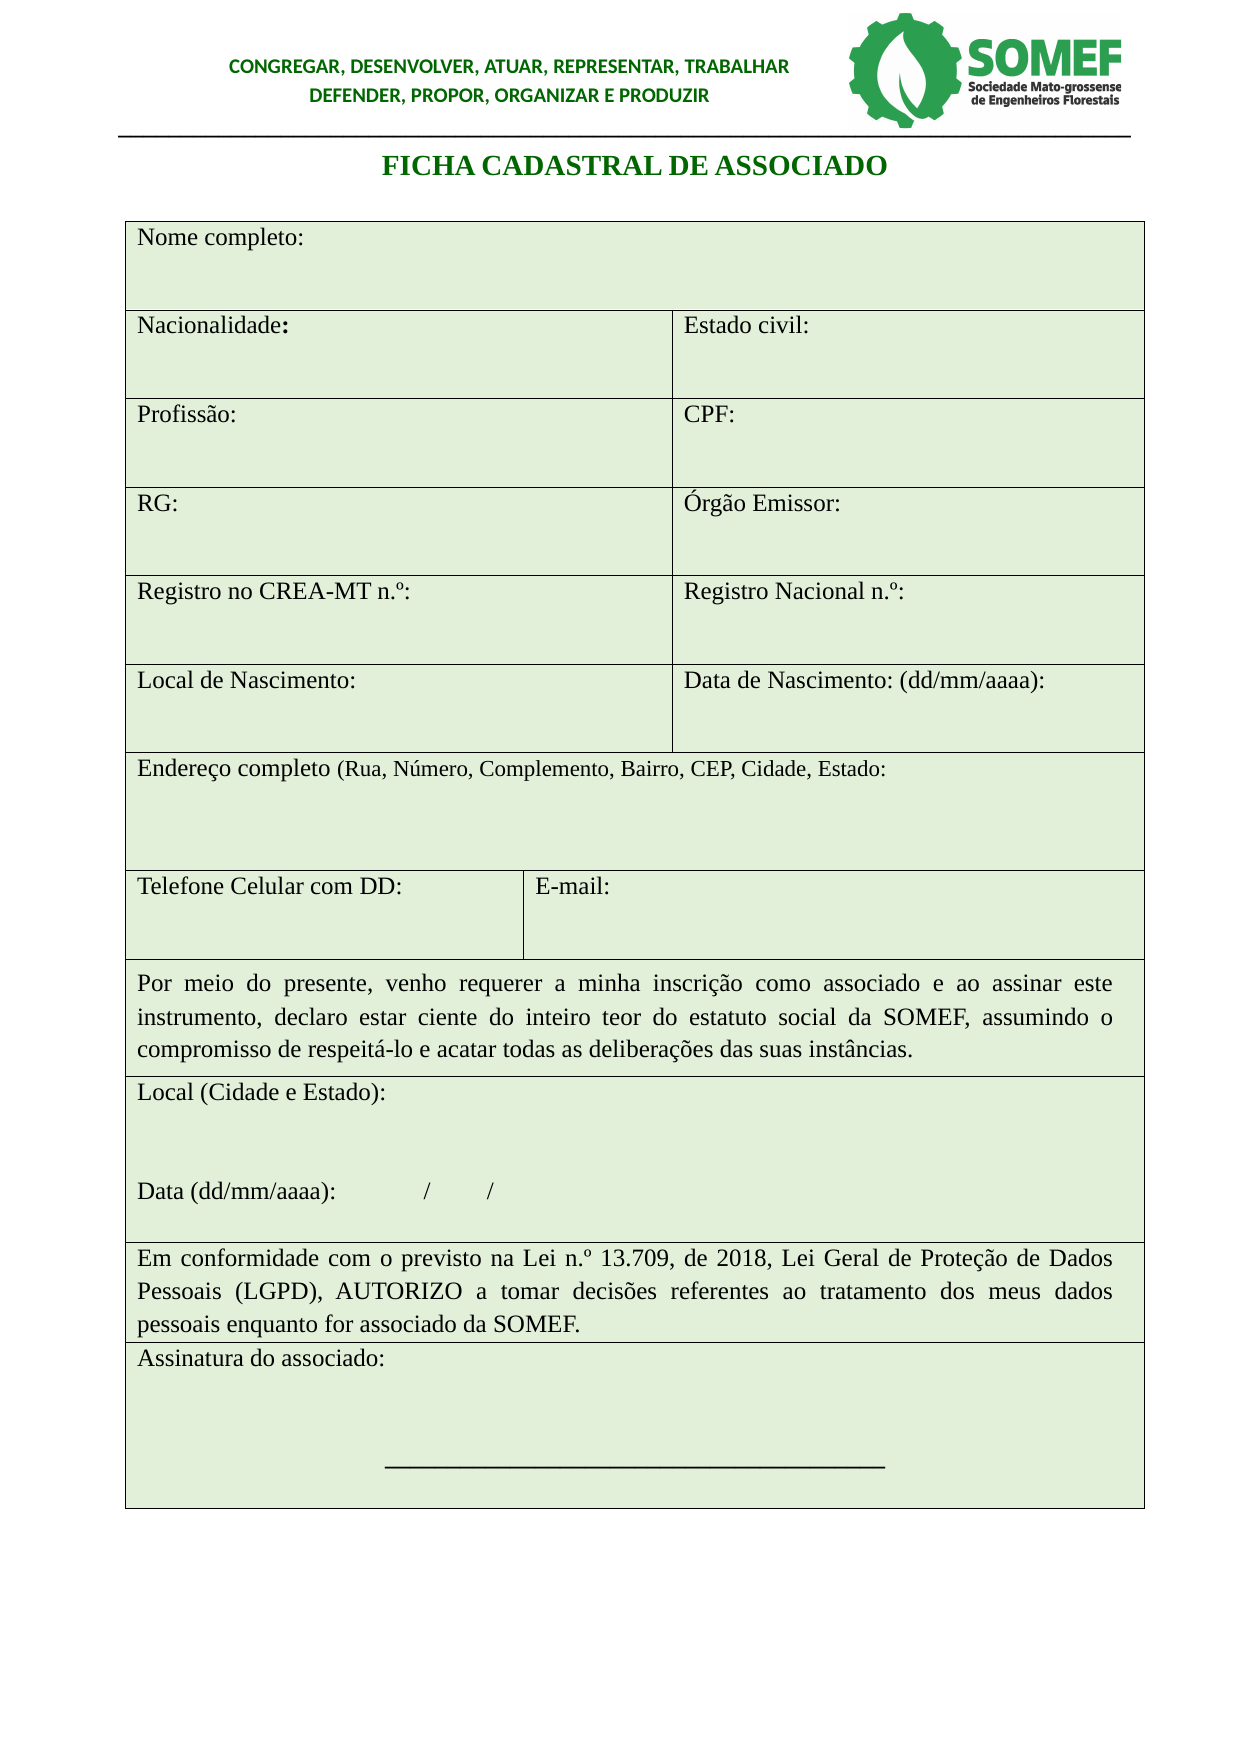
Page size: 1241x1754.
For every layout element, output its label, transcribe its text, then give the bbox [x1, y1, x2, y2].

table_cell Órgão Emissor: [673, 488, 1144, 575]
table_cell Assinatura do associado: ________________________________________ [126, 1343, 1144, 1508]
text FICHA CADASTRAL DE ASSOCIADO [118, 148, 1152, 181]
table_cell CPF: [673, 399, 1144, 487]
table_cell Data de Nascimento: (dd/mm/aaaa): [673, 665, 1144, 752]
table_cell Registro no CREA-MT n.º: [126, 576, 672, 664]
picture [847, 11, 1122, 130]
table_cell Local (Cidade e Estado): Data (dd/mm/aaaa): / / [126, 1077, 1144, 1242]
table_cell Estado civil: [673, 311, 1144, 398]
table_cell Endereço completo (Rua, Número, Complemento, Bairro, CEP, Cidade, Estado: [126, 753, 1144, 870]
table_header Nome completo: [126, 222, 1144, 309]
table_cell Registro Nacional n.º: [673, 576, 1144, 664]
table_cell Por meio do presente, venho requerer a minha inscrição como associado e ao assinar este instrumento, declaro estar ciente do inteiro teor do estatuto social da SOMEF, assumindo o compromisso de respeitá-lo e acatar todas as deliberações das suas instâncias. [126, 960, 1144, 1076]
table_cell Telefone Celular com DD: [126, 871, 523, 959]
table_cell Local de Nascimento: [126, 665, 672, 752]
table_cell E-mail: [524, 871, 1144, 959]
table_cell Nacionalidade: [126, 311, 672, 398]
table_cell RG: [126, 488, 672, 575]
table_cell Profissão: [126, 399, 672, 487]
table_cell Em conformidade com o previsto na Lei n.º 13.709, de 2018, Lei Geral de Proteção de Dados Pessoais (LGPD), AUTORIZO a tomar decisões referentes ao tratamento dos meus dados pessoais enquanto for associado da SOMEF. [126, 1243, 1144, 1342]
